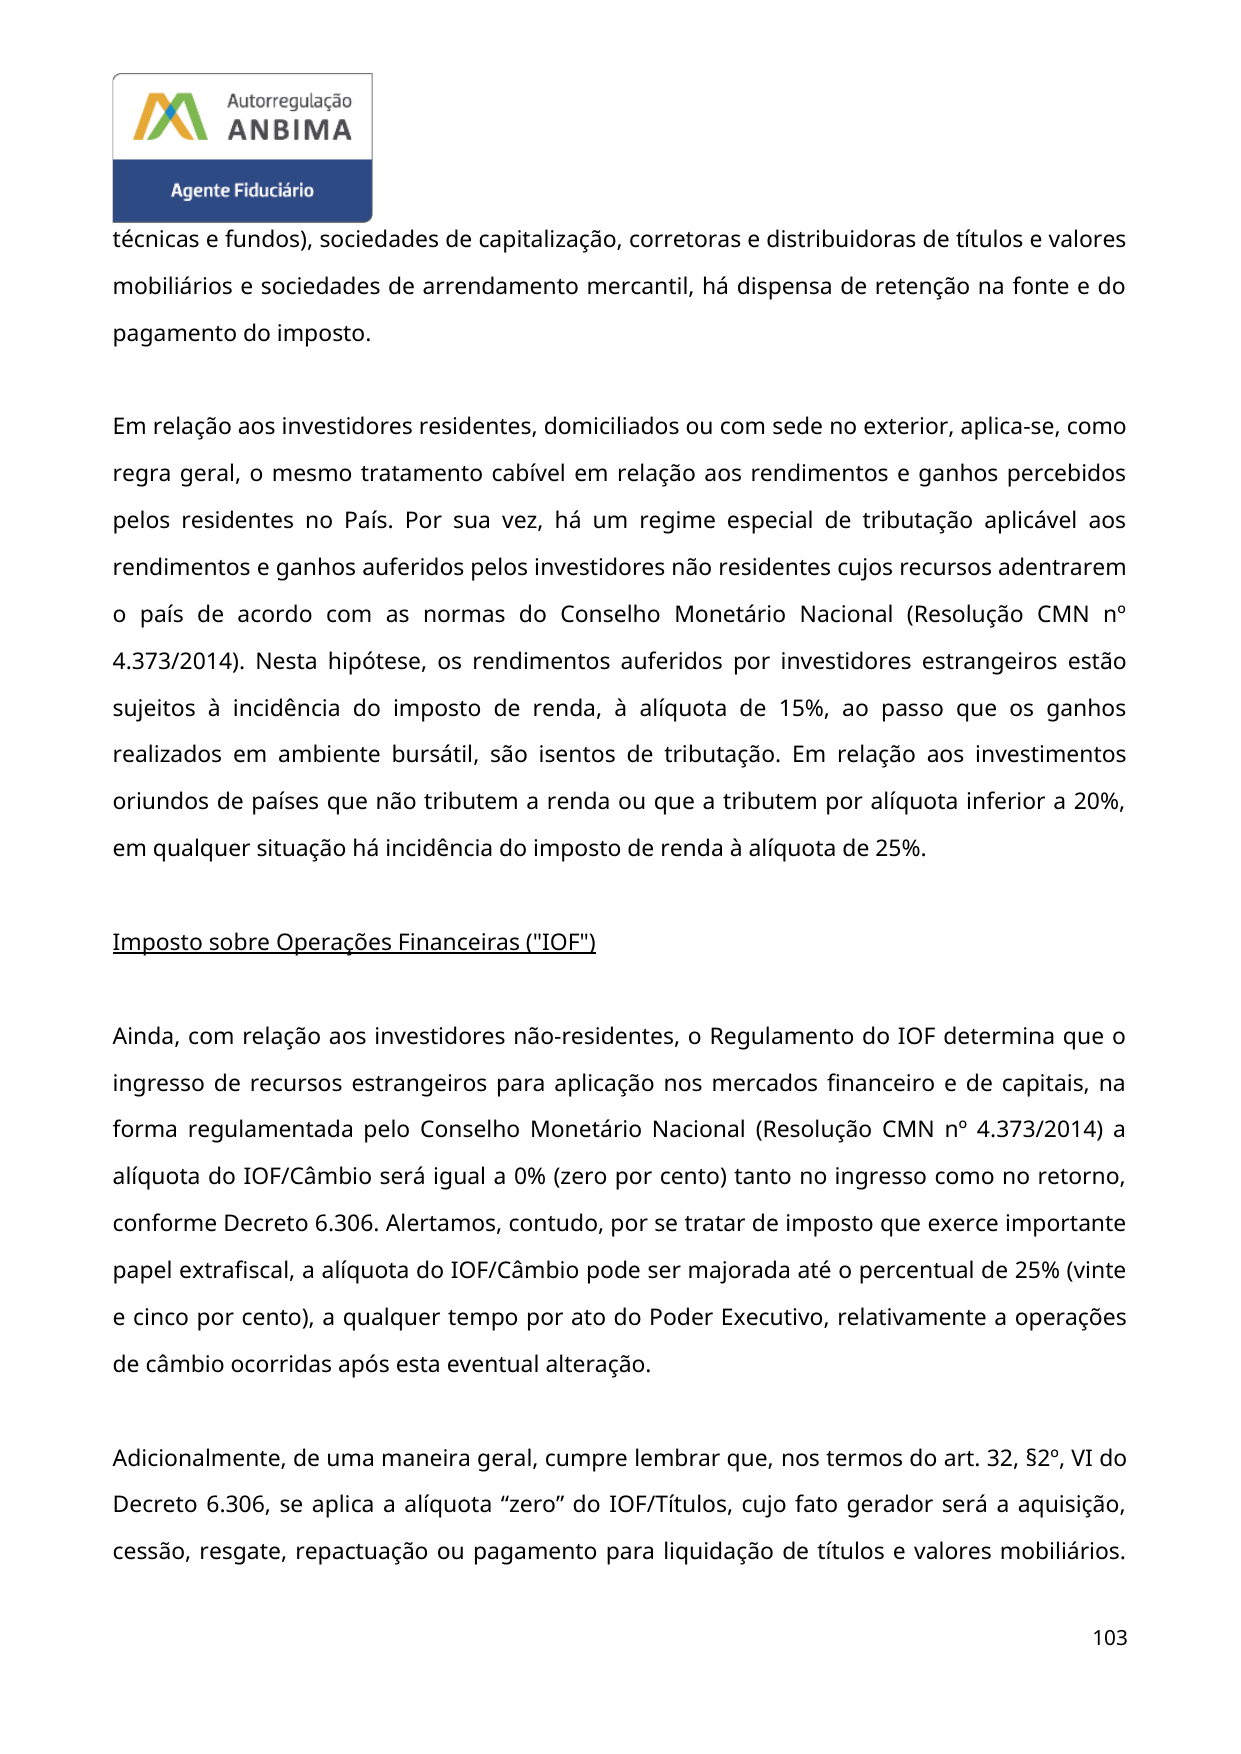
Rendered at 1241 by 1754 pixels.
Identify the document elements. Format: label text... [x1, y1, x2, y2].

picture [112, 73, 373, 223]
text Imposto sobre Operações Financeiras ("IOF") [112, 926, 1128, 957]
text Em relação aos investidores residentes, domiciliados ou com sede no exterior, aplica-se, como regra geral, o mesmo tratamento cabível em relação aos rendimentos e ganhos percebidos pelos residentes no País. Por sua vez, há um regime especial de tributação aplicável aos rendimentos e ganhos auferidos pelos investidores não residentes cujos recursos adentrarem o país de acordo com as normas do Conselho Monetário Nacional (Resolução CMN nº 4.373/2014). Nesta hipótese, os rendimentos auferidos por investidores estrangeiros estão sujeitos à incidência do imposto de renda, à alíquota de 15%, ao passo que os ganhos realizados em ambiente bursátil, são isentos de tributação. Em relação aos investimentos oriundos de países que não tributem a renda ou que a tributem por alíquota inferior a 20%, em qualquer situação há incidência do imposto de renda à alíquota de 25%. [112, 410, 1128, 863]
text Ainda, com relação aos investidores não-residentes, o Regulamento do IOF determina que o ingresso de recursos estrangeiros para aplicação nos mercados financeiro e de capitais, na forma regulamentada pelo Conselho Monetário Nacional (Resolução CMN nº 4.373/2014) a alíquota do IOF/Câmbio será igual a 0% (zero por cento) tanto no ingresso como no retorno, conforme Decreto 6.306. Alertamos, contudo, por se tratar de imposto que exerce importante papel extrafiscal, a alíquota do IOF/Câmbio pode ser majorada até o percentual de 25% (vinte e cinco por cento), a qualquer tempo por ato do Poder Executivo, relativamente a operações de câmbio ocorridas após esta eventual alteração. [112, 1020, 1128, 1379]
